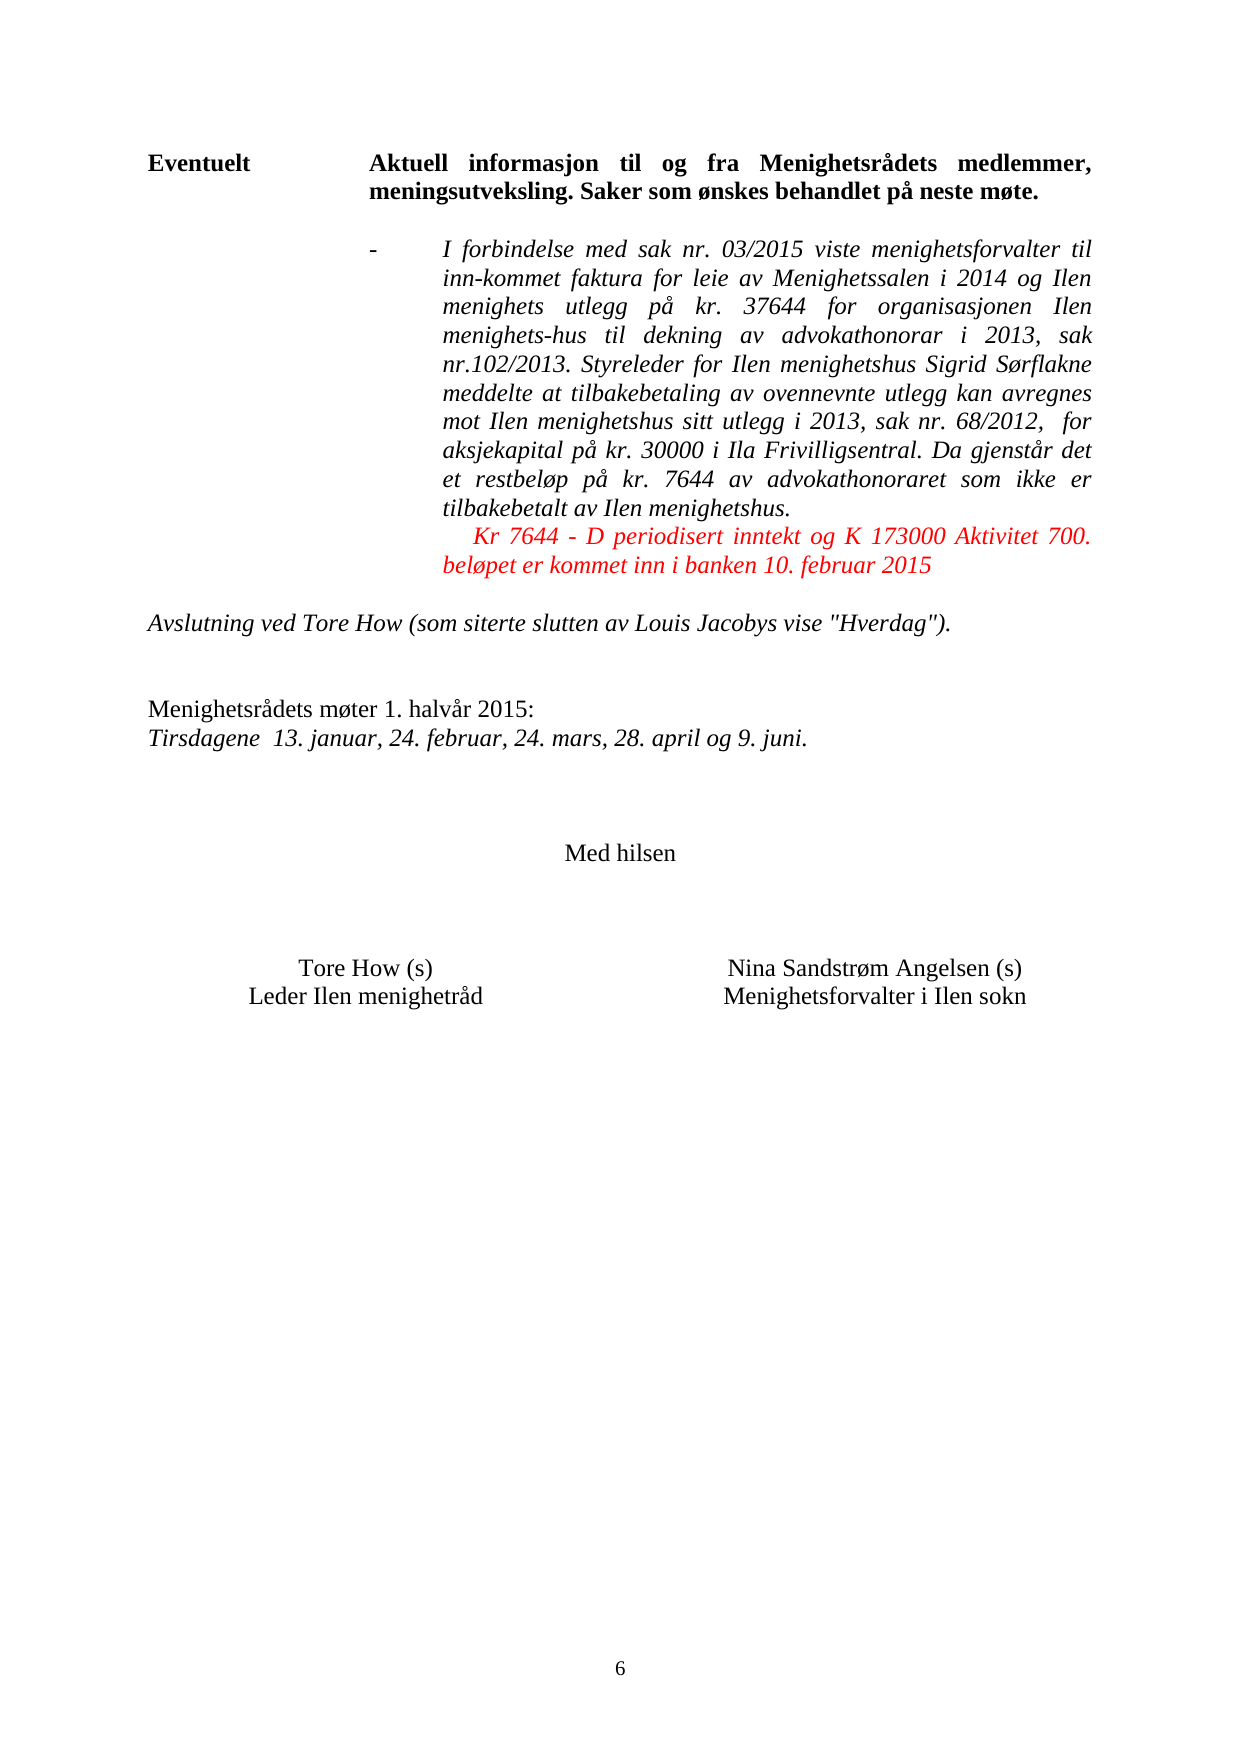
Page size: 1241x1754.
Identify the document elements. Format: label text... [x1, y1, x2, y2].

text Tore How (s) [148, 953, 583, 981]
text Avslutning ved Tore How (som siterte slutten av Louis Jacobys vise "Hverdag"). [148, 608, 1092, 636]
text Med hilsen [148, 838, 1092, 866]
text Nina Sandstrøm Angelsen (s) [657, 953, 1092, 981]
text Menighetsforvalter i Ilen sokn [657, 981, 1092, 1010]
text - I forbindelse med sak nr. 03/2015 viste menighetsforvalter til inn-kommet faktura for leie av Menighetssalen i 2014 og Ilen menighets utlegg på kr. 37644 for organisasjonen Ilen menighets-hus til dekning av advokathonorar i 2013, sak nr.102/2013. Styreleder for Ilen menighetshus Sigrid Sørflakne meddelte at tilbakebetaling av ovennevnte utlegg kan avregnes mot Ilen menighetshus sitt utlegg i 2013, sak nr. 68/2012, for aksjekapital på kr. 30000 i Ila Frivilligsentral. Da gjenstår det et restbeløp på kr. 7644 av advokathonoraret som ikke er tilbakebetalt av Ilen menighetshus. [369, 234, 1092, 521]
text Leder Ilen menighetråd [148, 981, 583, 1010]
text Menighetsrådets møter 1. halvår 2015: [148, 694, 1092, 723]
text Tirsdagene 13. januar, 24. februar, 24. mars, 28. april og 9. juni. [148, 723, 1092, 751]
text Eventuelt Aktuell informasjon til og fra Menighetsrådets medlemmer, meningsutveksling. Saker som ønskes behandlet på neste møte. [148, 148, 1092, 205]
text Kr 7644 - D periodisert inntekt og K 173000 Aktivitet 700. beløpet er kommet inn i banken 10. februar 2015 [369, 521, 1092, 579]
